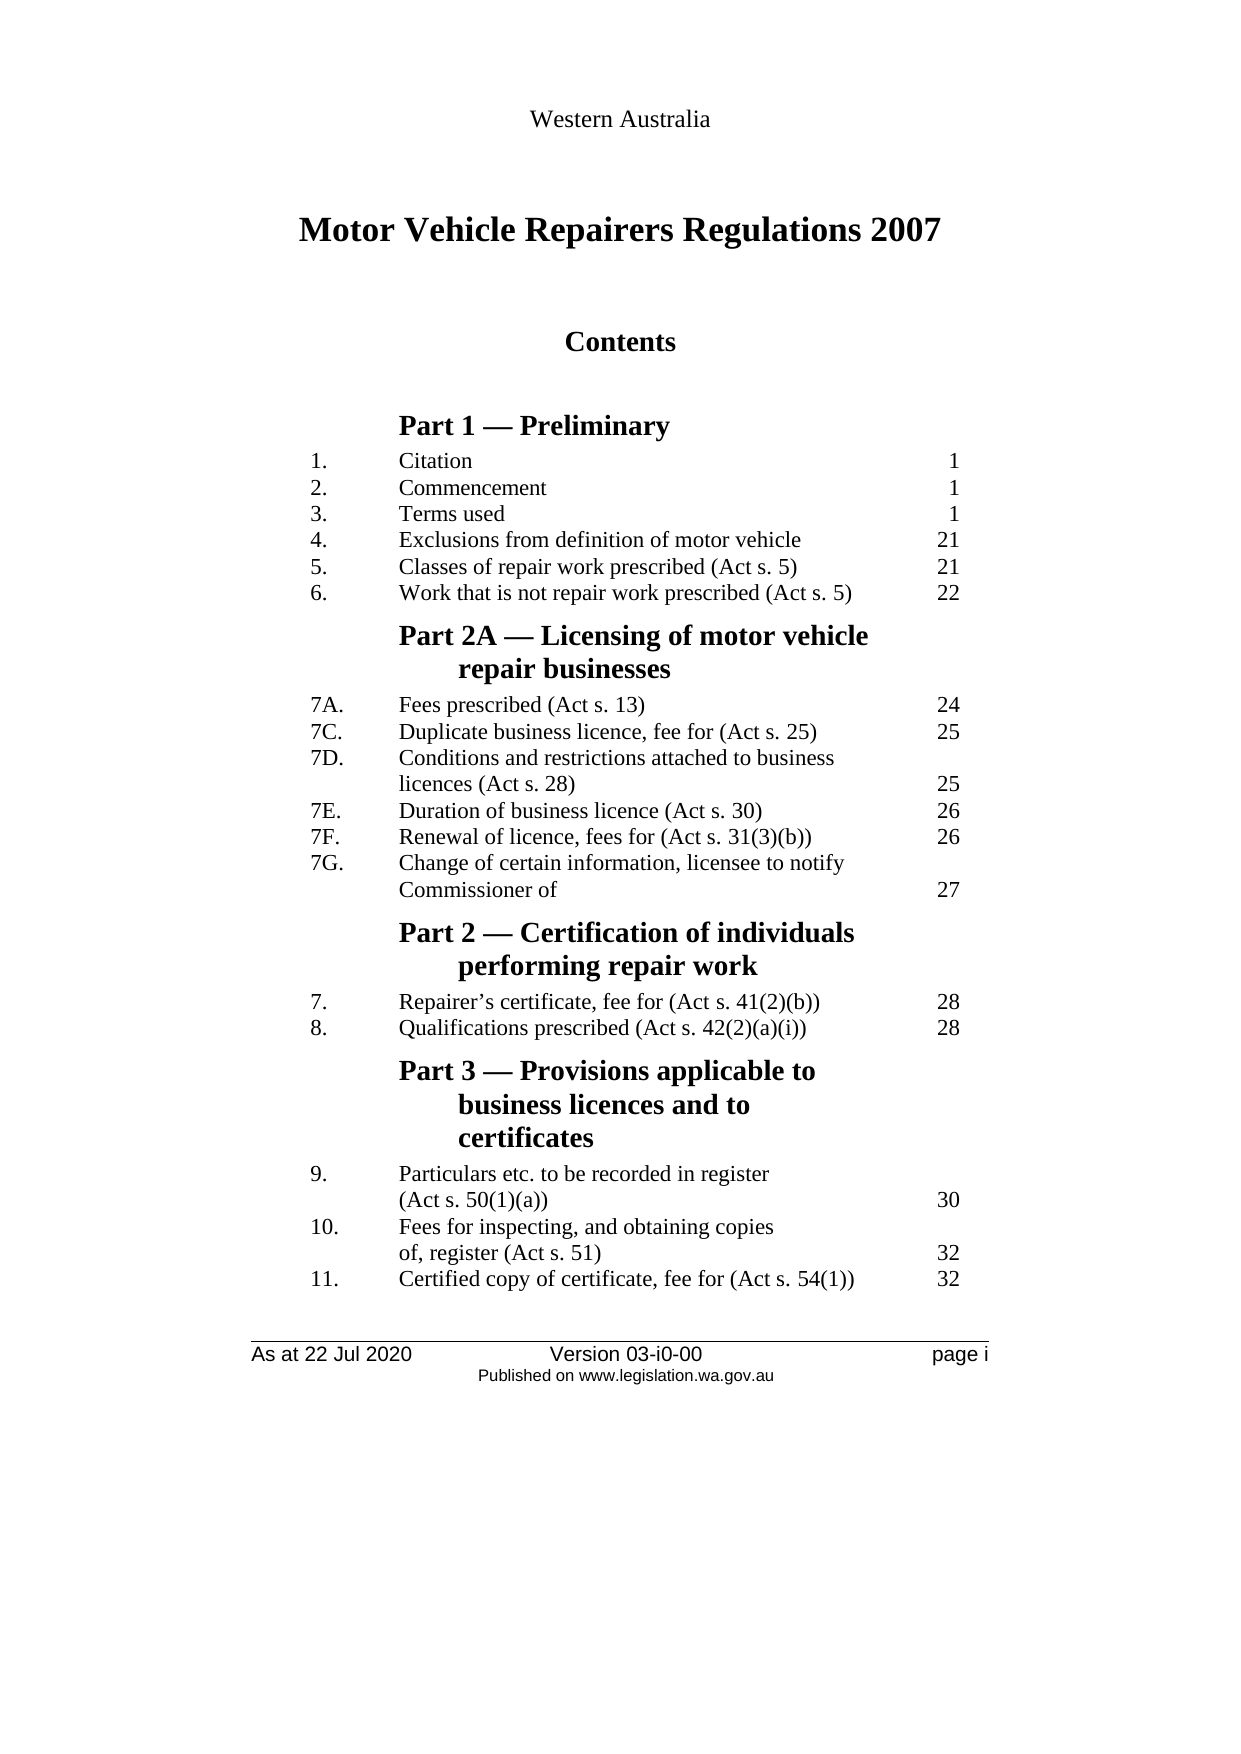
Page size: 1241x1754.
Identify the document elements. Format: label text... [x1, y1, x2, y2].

text 7E. Duration of business licence (Act s. 30) 26 [310, 797, 871, 823]
text 8. Qualifications prescribed (Act s. 42(2)(a)(i)) 28 [310, 1014, 871, 1041]
text 1. Citation 1 [310, 447, 871, 474]
text 7D. Conditions and restrictions attached to business licences (Act s. 28) 25 [310, 744, 871, 797]
text Contents [491, 324, 749, 358]
text Part 1 — Preliminary [399, 408, 871, 441]
text 7C. Duplicate business licence, fee for (Act s. 25) 25 [310, 718, 871, 744]
text 7. Repairer’s certificate, fee for (Act s. 41(2)(b)) 28 [310, 988, 871, 1014]
text 7F. Renewal of licence, fees for (Act s. 31(3)(b)) 26 [310, 823, 871, 849]
text Motor Vehicle Repairers Regulations 2007 [251, 208, 989, 249]
text 3. Terms used 1 [310, 500, 871, 526]
text 10. Fees for inspecting, and obtaining copies of, register (Act s. 51) 32 [310, 1213, 871, 1266]
text Part 2A — Licensing of motor vehicle repair businesses [399, 618, 871, 685]
text 11. Certified copy of certificate, fee for (Act s. 54(1)) 32 [310, 1266, 871, 1292]
text Part 2 — Certification of individuals performing repair work [399, 915, 871, 982]
text Western Australia [251, 104, 989, 133]
text 7G. Change of certain information, licensee to notify Commissioner of 27 [310, 849, 871, 902]
text 7A. Fees prescribed (Act s. 13) 24 [310, 691, 871, 718]
text 5. Classes of repair work prescribed (Act s. 5) 21 [310, 553, 871, 579]
text 4. Exclusions from definition of motor vehicle 21 [310, 526, 871, 553]
text 9. Particulars etc. to be recorded in register (Act s. 50(1)(a)) 30 [310, 1160, 871, 1213]
text 2. Commencement 1 [310, 474, 871, 500]
text 6. Work that is not repair work prescribed (Act s. 5) 22 [310, 579, 871, 606]
text Part 3 — Provisions applicable to business licences and to certificates [399, 1053, 871, 1154]
